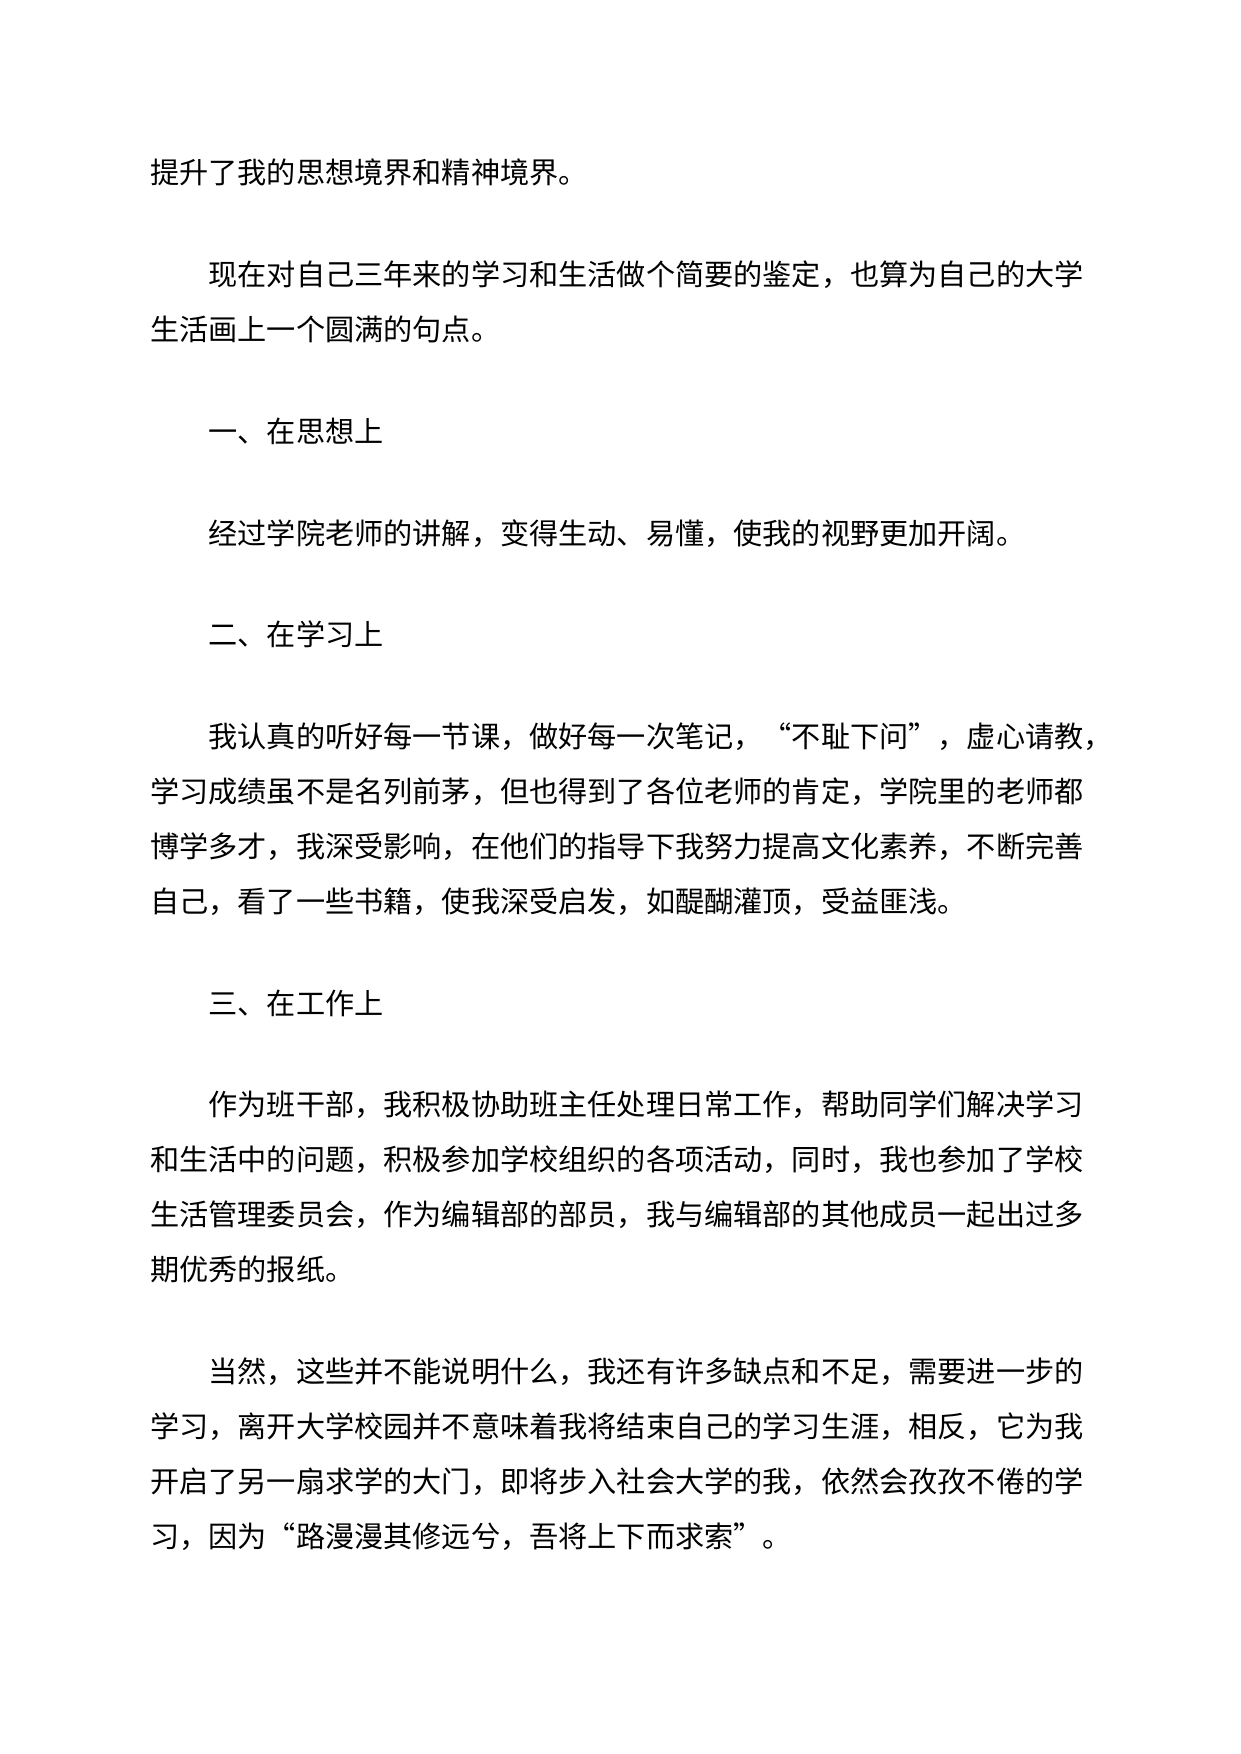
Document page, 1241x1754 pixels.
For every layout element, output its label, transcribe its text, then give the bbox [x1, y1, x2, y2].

text 经过学院老师的讲解，变得生动、易懂，使我的视野更加开阔。 [150, 510, 1090, 552]
text 三、在工作上 [150, 980, 1090, 1022]
text 现在对自己三年来的学习和生活做个简要的鉴定，也算为自己的大学生活画上一个圆满的句点。 [150, 252, 1090, 349]
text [150, 150, 1090, 192]
text 作为班干部，我积极协助班主任处理日常工作，帮助同学们解决学习和生活中的问题，积极参加学校组织的各项活动，同时，我也参加了学校生活管理委员会，作为编辑部的部员，我与编辑部的其他成员一起出过多期优秀的报纸。 [150, 1082, 1090, 1289]
text 一、在思想上 [150, 408, 1090, 451]
text 我认真的听好每一节课，做好每一次笔记，“不耻下问”，虚心请教，学习成绩虽不是名列前茅，但也得到了各位老师的肯定，学院里的老师都博学多才，我深受影响，在他们的指导下我努力提高文化素养，不断完善自己，看了一些书籍，使我深受启发，如醍醐灌顶，受益匪浅。 [150, 714, 1090, 921]
text 当然，这些并不能说明什么，我还有许多缺点和不足，需要进一步的学习，离开大学校园并不意味着我将结束自己的学习生涯，相反，它为我开启了另一扇求学的大门，即将步入社会大学的我，依然会孜孜不倦的学习，因为“路漫漫其修远兮，吾将上下而求索”。 [150, 1348, 1090, 1555]
text 二、在学习上 [150, 612, 1090, 654]
